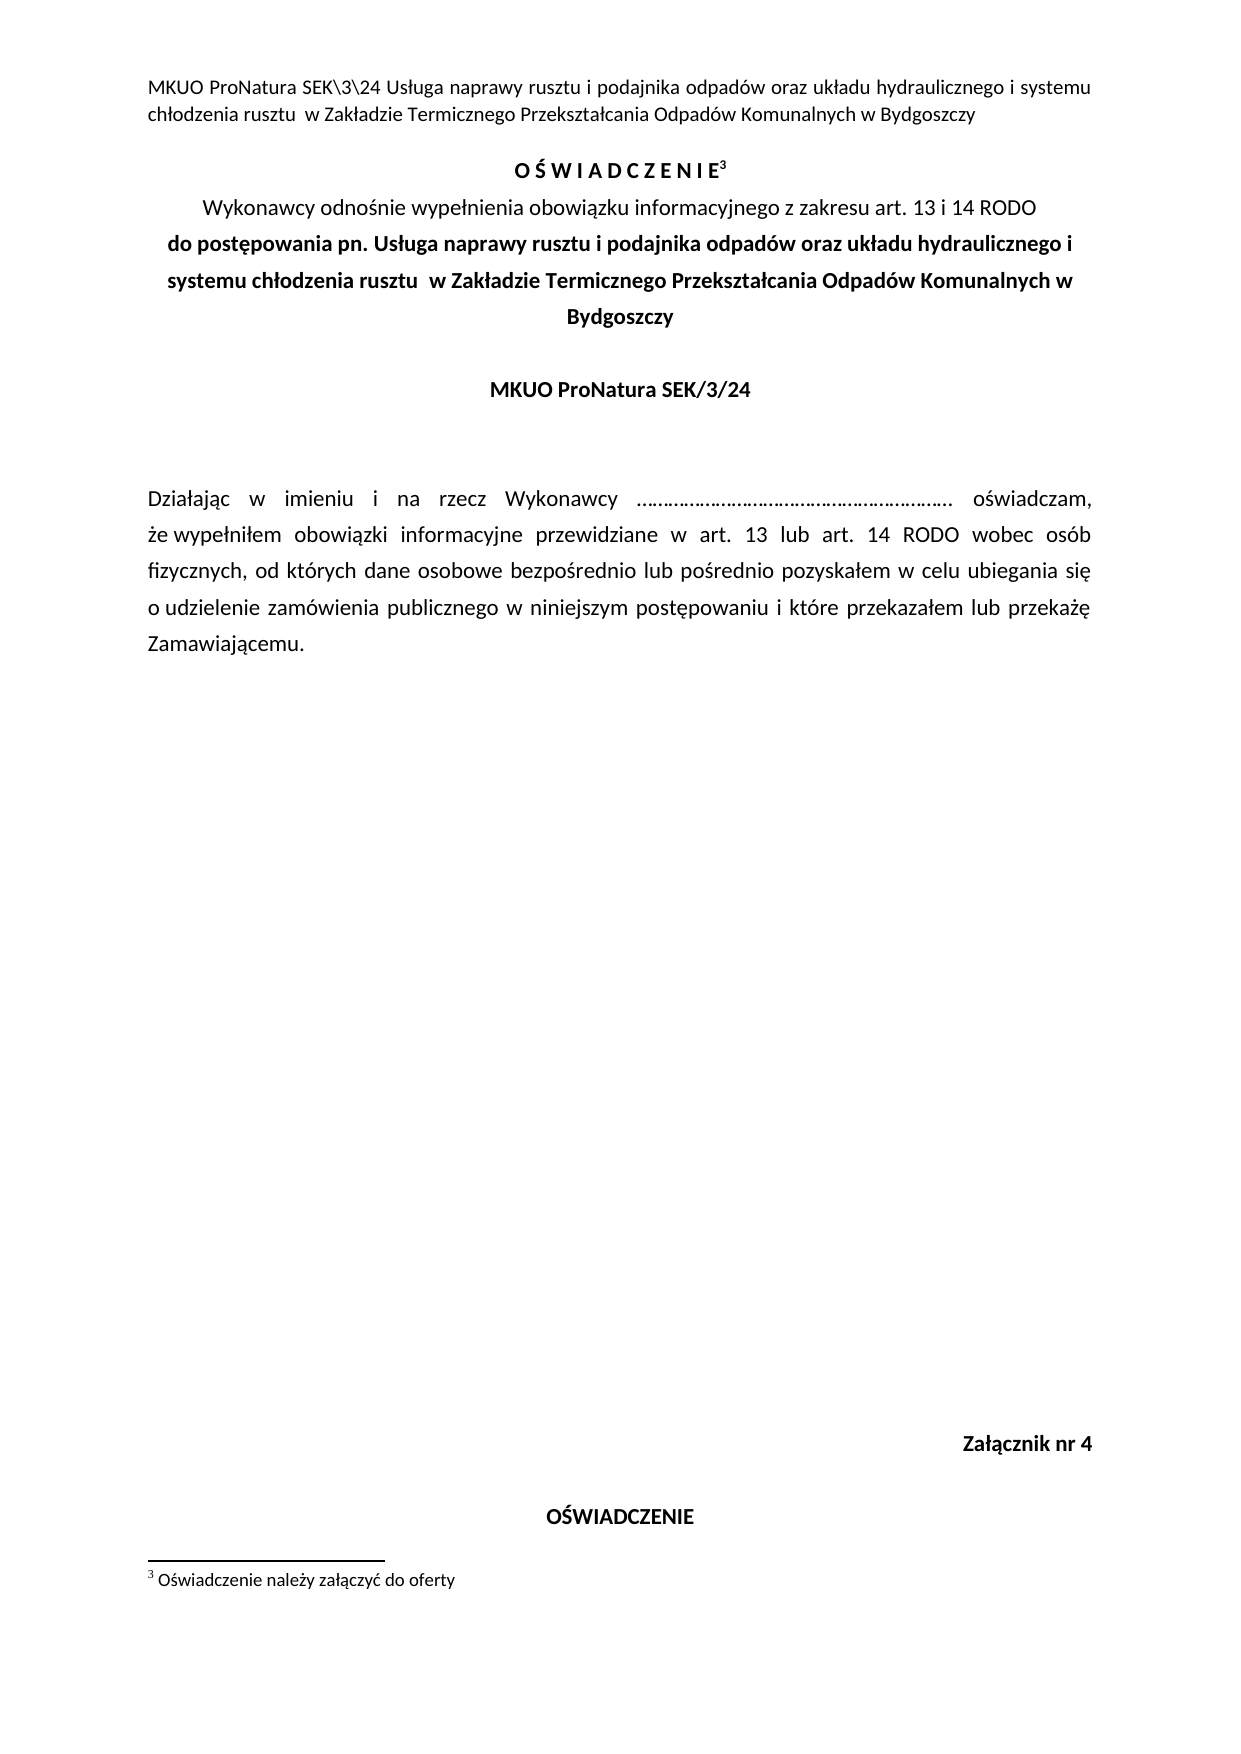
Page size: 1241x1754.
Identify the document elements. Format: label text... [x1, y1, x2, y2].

text Załącznik nr 4 [148, 1429, 1092, 1457]
text OŚWIADCZENIE [148, 1502, 1092, 1530]
text Działając w imieniu i na rzecz Wykonawcy …………………………………………………… oświadczam, że wypełniłem obowiązki informacyjne przewidziane w art. 13 lub art. 14 RODO wobec osób fizycznych, od których dane osobowe bezpośrednio lub pośrednio pozyskałem w celu ubiegania się o udzielenie zamówienia publicznego w niniejszym postępowaniu i które przekazałem lub przekażę Zamawiającemu. [148, 484, 1092, 657]
text do postępowania pn. Usługa naprawy rusztu i podajnika odpadów oraz układu hydraulicznego i systemu chłodzenia rusztu w Zakładzie Termicznego Przekształcania Odpadów Komunalnych w Bydgoszczy [148, 229, 1092, 330]
text O Ś W I A D C Z E N I E [148, 157, 1092, 185]
text Wykonawcy odnośnie wypełnienia obowiązku informacyjnego z zakresu art. 13 i 14 RODO [148, 193, 1092, 221]
text MKUO ProNatura SEK/3/24 [148, 375, 1092, 403]
